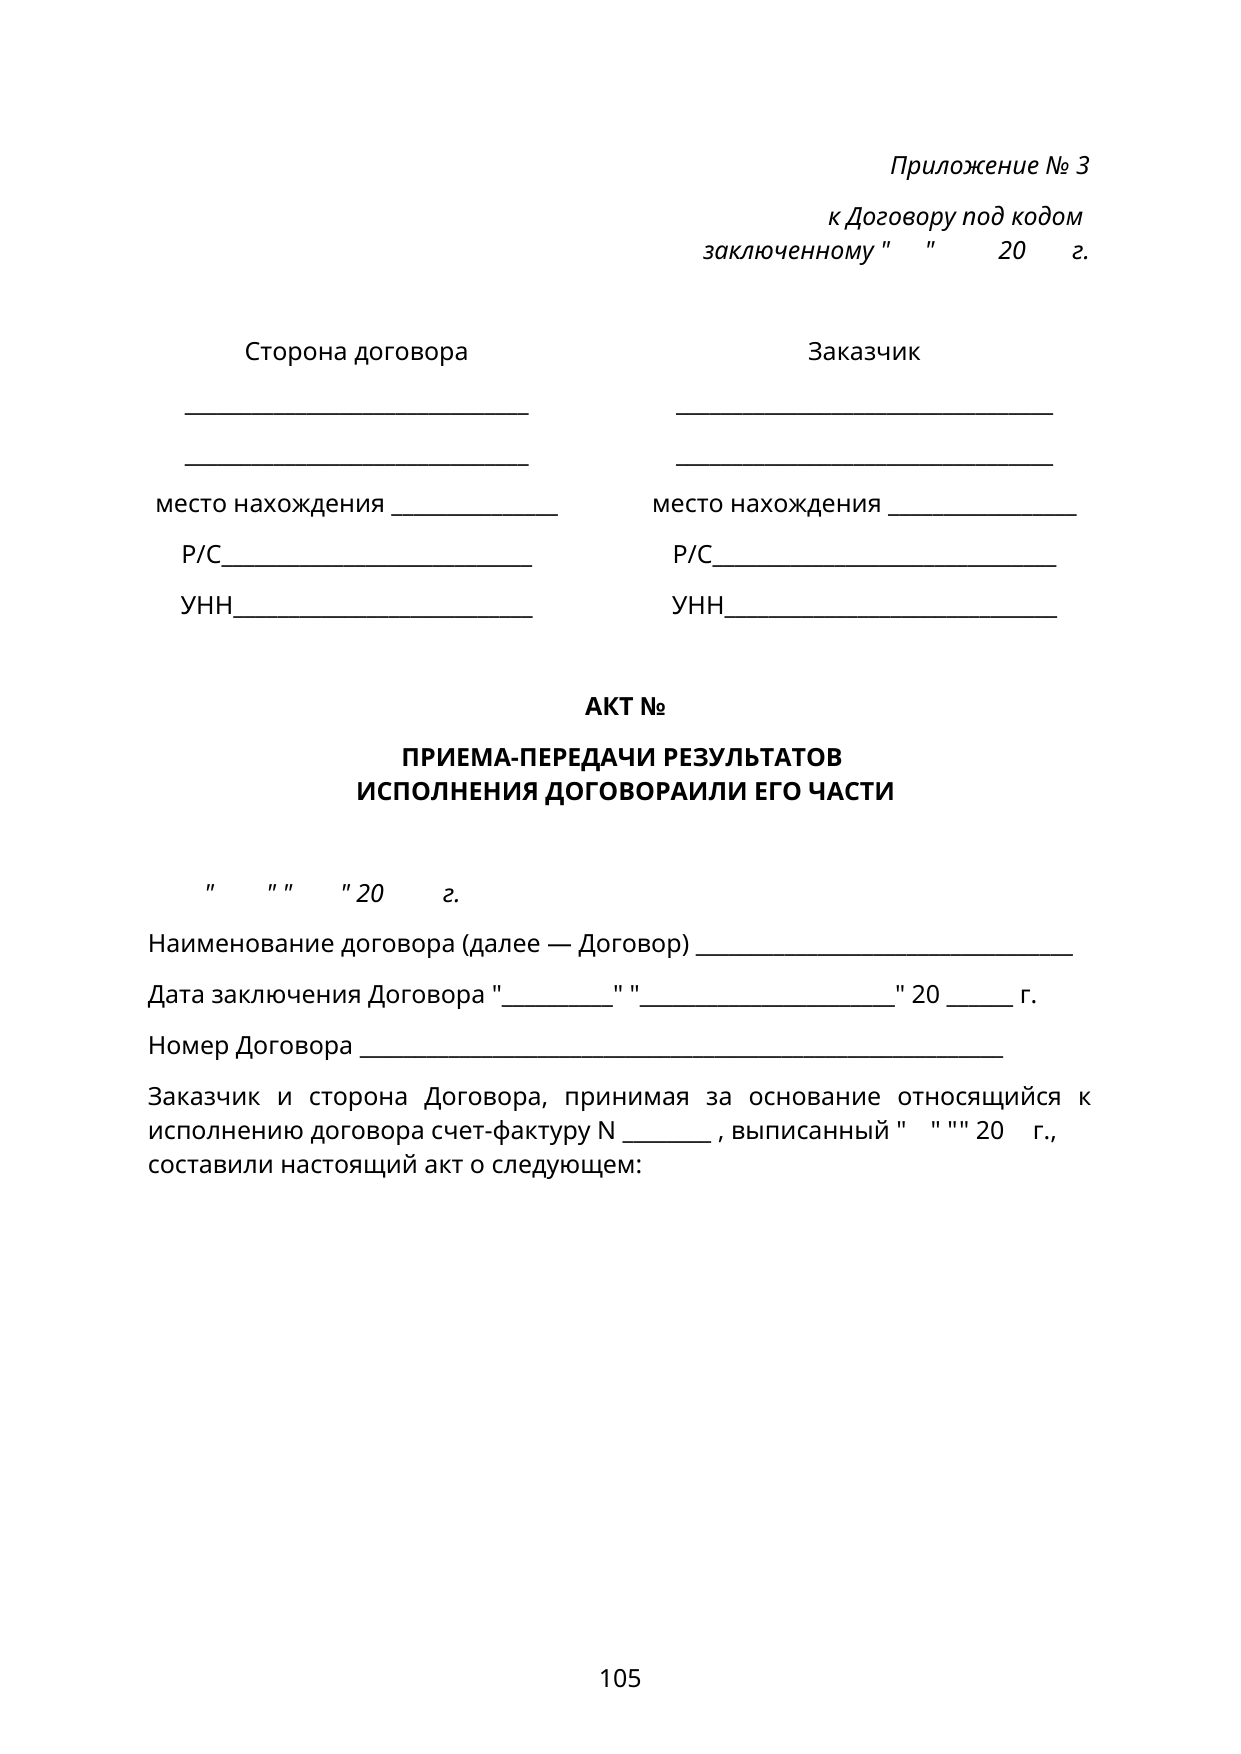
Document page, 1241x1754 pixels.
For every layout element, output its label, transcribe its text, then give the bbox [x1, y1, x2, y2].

text ПРИЕМА-ПЕРЕДАЧИ РЕЗУЛЬТАТОВ ИСПОЛНЕНИЯ ДОГОВОРАИЛИ ЕГО ЧАСТИ [207, 740, 1044, 808]
text " " " " 20 г. [148, 875, 1092, 909]
text Наименование договора (далее — Договор) __________________________________ [148, 926, 1092, 960]
text Дата заключения Договора "__________" "_______________________" 20 ______ г. [148, 977, 1092, 1011]
table_header Заказчик __________________________________ __________________________________ место нахождения _________________ Р/С_______________________________ УНН______________________________ [601, 334, 1128, 638]
text АКТ № [207, 689, 1044, 723]
text Приложение № 3 [148, 148, 1092, 182]
text Заказчик и сторона Договора, принимая за основание относящийся к исполнению договора счет-фактуру N ________ , выписанный " " " " 20 г., составили настоящий акт о следующем: [148, 1078, 1092, 1180]
text к Договору под кодом заключенному " " 20 г. [148, 198, 1092, 267]
text Номер Договора __________________________________________________________ [148, 1027, 1092, 1062]
table_header Сторона договора _______________________________ _______________________________ место нахождения _______________ Р/С____________________________ УНН___________________________ [112, 334, 601, 638]
